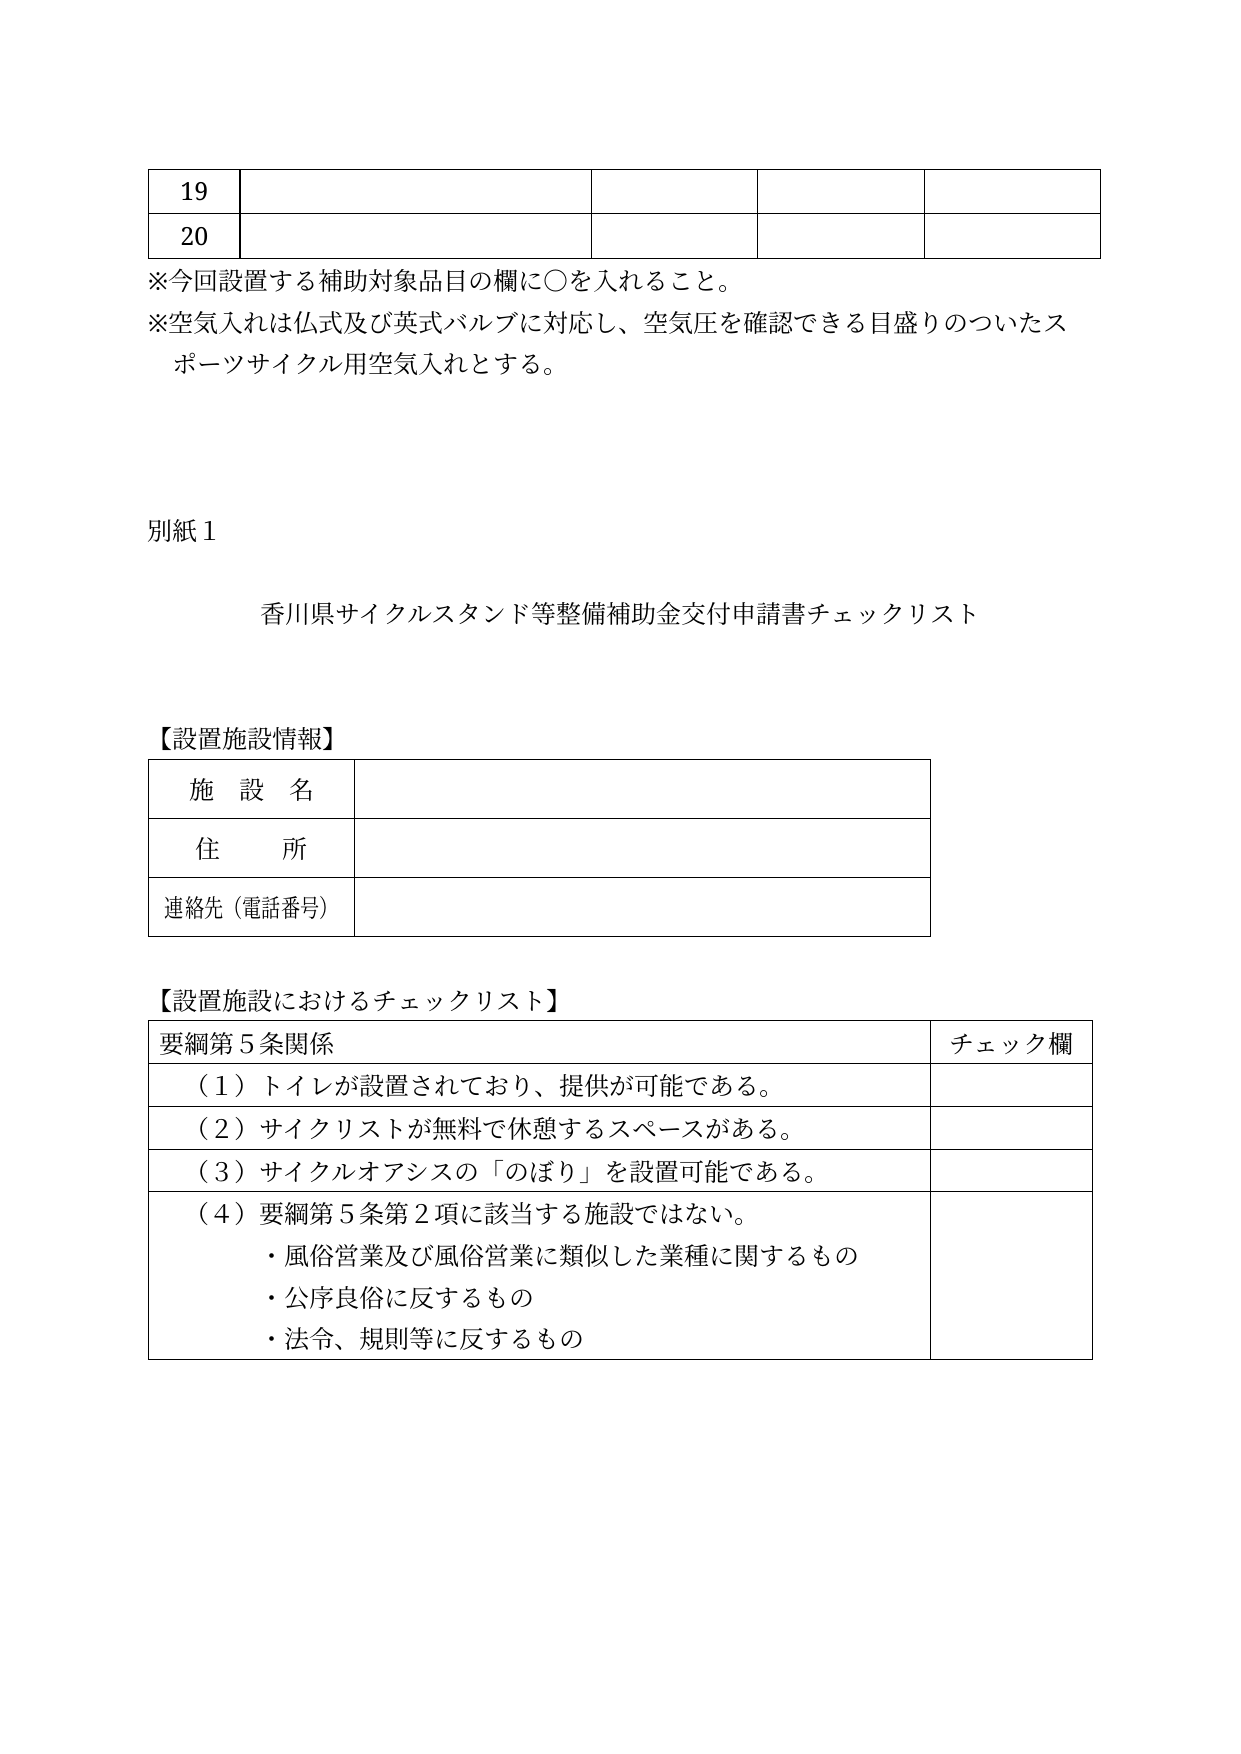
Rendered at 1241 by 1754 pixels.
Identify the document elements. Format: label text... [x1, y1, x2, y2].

table_header 要綱第５条関係 [149, 1021, 930, 1063]
table_cell [355, 819, 930, 877]
text 香川県サイクルスタンド等整備補助金交付申請書チェックリスト [148, 592, 1092, 634]
text 【設置施設におけるチェックリスト】 [148, 979, 1092, 1020]
table_cell [355, 878, 930, 936]
table_cell [931, 1107, 1092, 1148]
table_cell 20 [149, 214, 239, 258]
text ※空気入れは仏式及び英式バルブに対応し、空気圧を確認できる目盛りのついたスポーツサイクル用空気入れとする。 [148, 301, 1092, 384]
text ※今回設置する補助対象品目の欄に○を入れること。 [148, 259, 1092, 301]
text 【設置施設情報】 [148, 717, 1092, 759]
table_cell 住所 [149, 819, 354, 877]
table_cell 19 [149, 170, 239, 212]
table_cell [931, 1150, 1092, 1191]
table_cell （４）要綱第５条第２項に該当する施設ではない。 ・風俗営業及び風俗営業に類似した業種に関するもの ・公序良俗に反するもの ・法令、規則等に反するもの [149, 1192, 930, 1359]
table_cell [592, 214, 757, 258]
table_cell [931, 1192, 1092, 1359]
table_header チェック欄 [931, 1021, 1092, 1063]
table_cell [931, 1064, 1092, 1106]
table_cell [592, 170, 757, 212]
table_cell [925, 214, 1100, 258]
table_header [355, 760, 930, 818]
table_cell [758, 214, 924, 258]
table_cell （２）サイクリストが無料で休憩するスペースがある。 [149, 1107, 930, 1148]
table_cell （１）トイレが設置されており、提供が可能である。 [149, 1064, 930, 1106]
table_header 施設名 [149, 760, 354, 818]
text 別紙１ [148, 509, 1092, 551]
table_cell [758, 170, 924, 212]
table_cell [241, 170, 591, 212]
table_cell 連絡先（電話番号） [149, 878, 354, 936]
table_cell [925, 170, 1100, 212]
table_cell （３）サイクルオアシスの「のぼり」を設置可能である。 [149, 1150, 930, 1191]
table_cell [241, 214, 591, 258]
